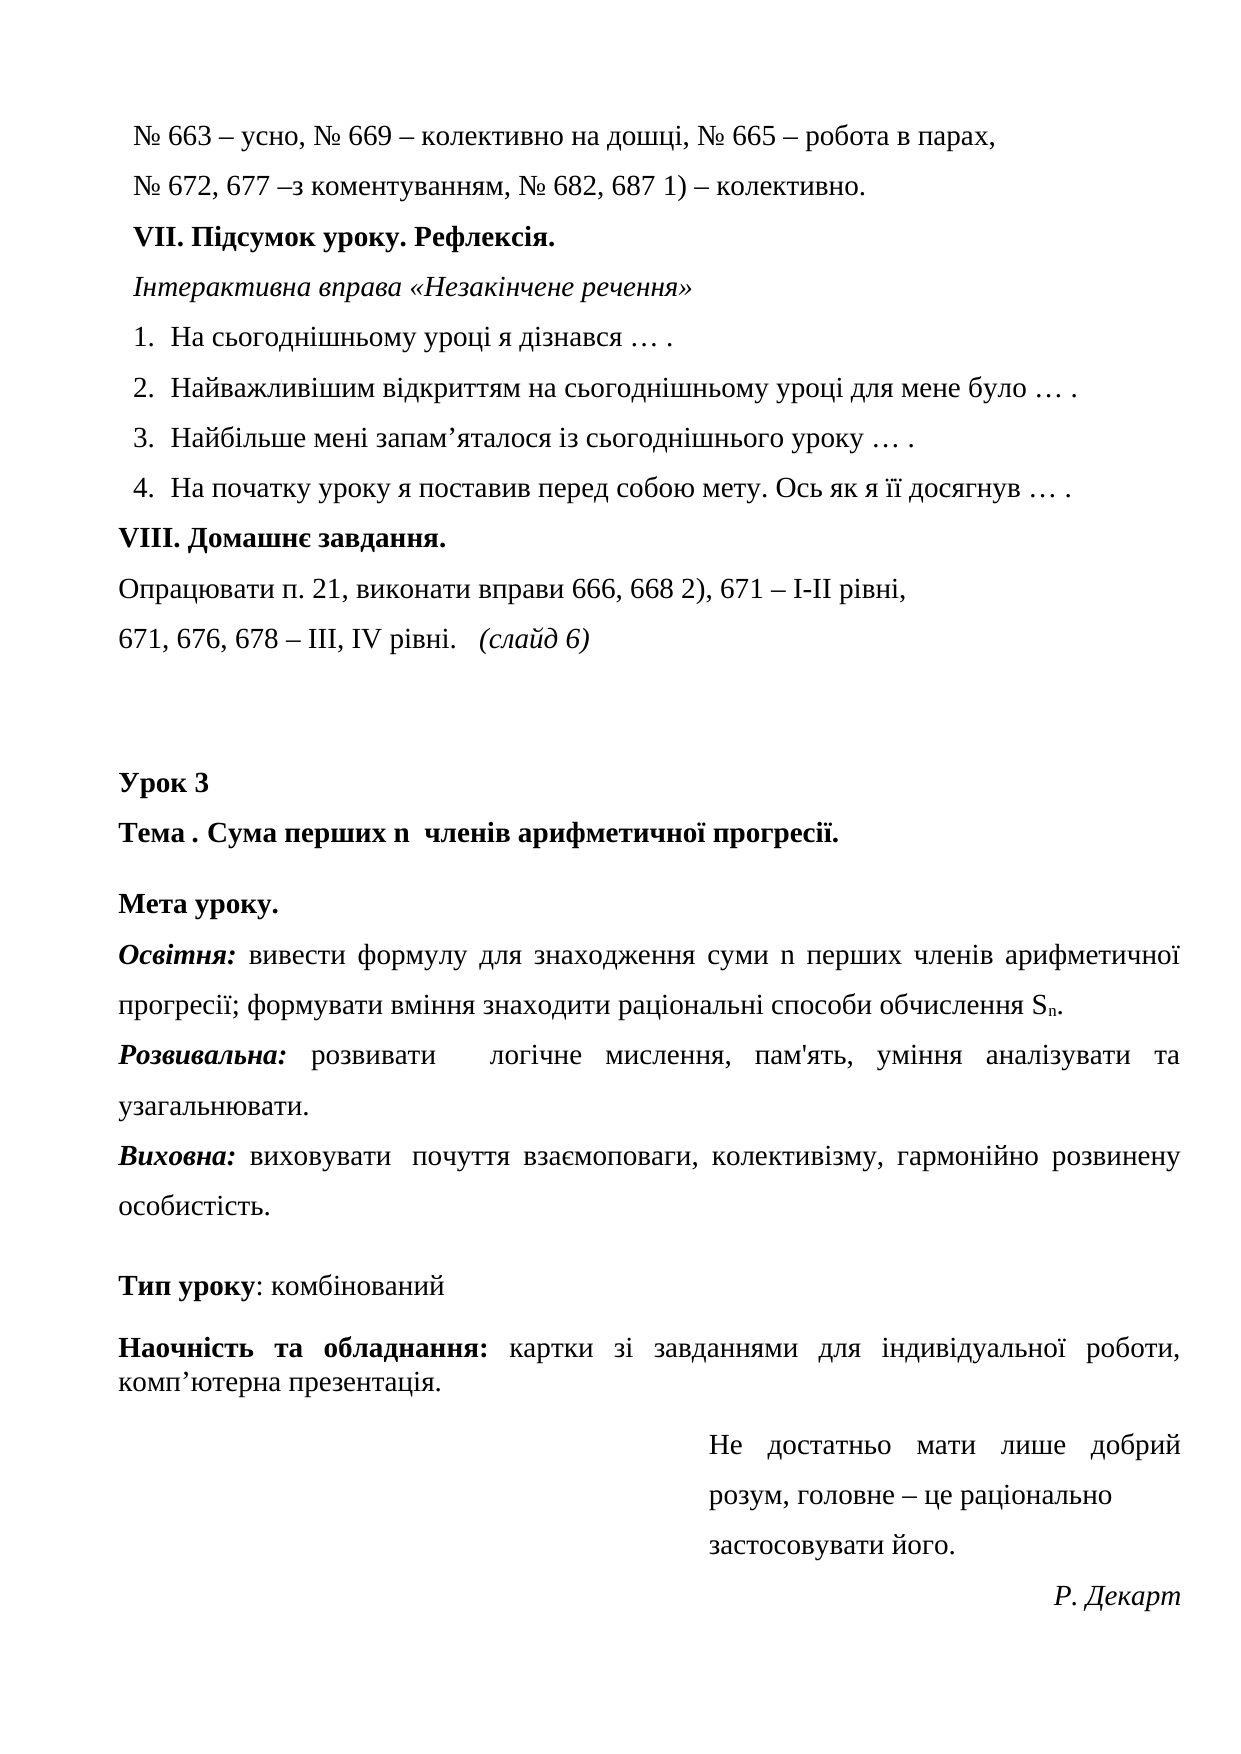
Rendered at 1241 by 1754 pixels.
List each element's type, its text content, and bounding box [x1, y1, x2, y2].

text VІІІ. Домашнє завдання. [118, 521, 1181, 554]
list Найбільше мені запам’яталося із сьогоднішнього уроку … . [133, 420, 1181, 453]
text Наочність та обладнання: картки зі завданнями для індивідуальної роботи, комп’ютерна презентація. [118, 1331, 1181, 1398]
list Найважливішим відкриттям на сьогоднішньому уроці для мене було … . [133, 370, 1181, 403]
text Мета уроку. [118, 886, 1181, 920]
text Освітня: вивести формулу для знаходження суми n перших членів арифметичної прогресії; формувати вміння знаходити раціональні способи обчислення Sn. [118, 937, 1181, 1021]
text Не достатньо мати лише добрий розум, головне – це раціонально [709, 1427, 1181, 1511]
text застосовувати його. [709, 1527, 1181, 1561]
text № 663 – усно, № 669 – колективно на дошці, № 665 – робота в парах, [133, 118, 1181, 152]
text 671, 676, 678 – ІІІ, IV рівні. (слайд 6) [118, 621, 1181, 655]
text Опрацювати п. 21, виконати вправи 666, 668 2), 671 – І-ІІ рівні, [118, 571, 1181, 604]
list На сьогоднішньому уроці я дізнався … . [133, 319, 1181, 353]
text Р. Декарт [709, 1578, 1181, 1611]
text № 672, 677 –з коментуванням, № 682, 687 1) – колективно. [133, 168, 1181, 202]
text Тип уроку: комбінований [118, 1268, 1181, 1301]
text Розвивальна: розвивати логічне мислення, пам'ять, уміння аналізувати та узагальнювати. [118, 1037, 1181, 1121]
list На початку уроку я поставив перед собою мету. Ось як я її досягнув … . [133, 470, 1181, 504]
text Виховна: виховувати почуття взаємоповаги, колективізму, гармонійно розвинену особистість. [118, 1138, 1181, 1222]
text VІІ. Підсумок уроку. Рефлексія. [133, 219, 1181, 252]
text Тема . Сума перших n членів арифметичної прогресії. [118, 815, 1181, 849]
text Інтерактивна вправа «Незакінчене речення» [133, 269, 1181, 303]
text Урок 3 [118, 765, 1181, 798]
